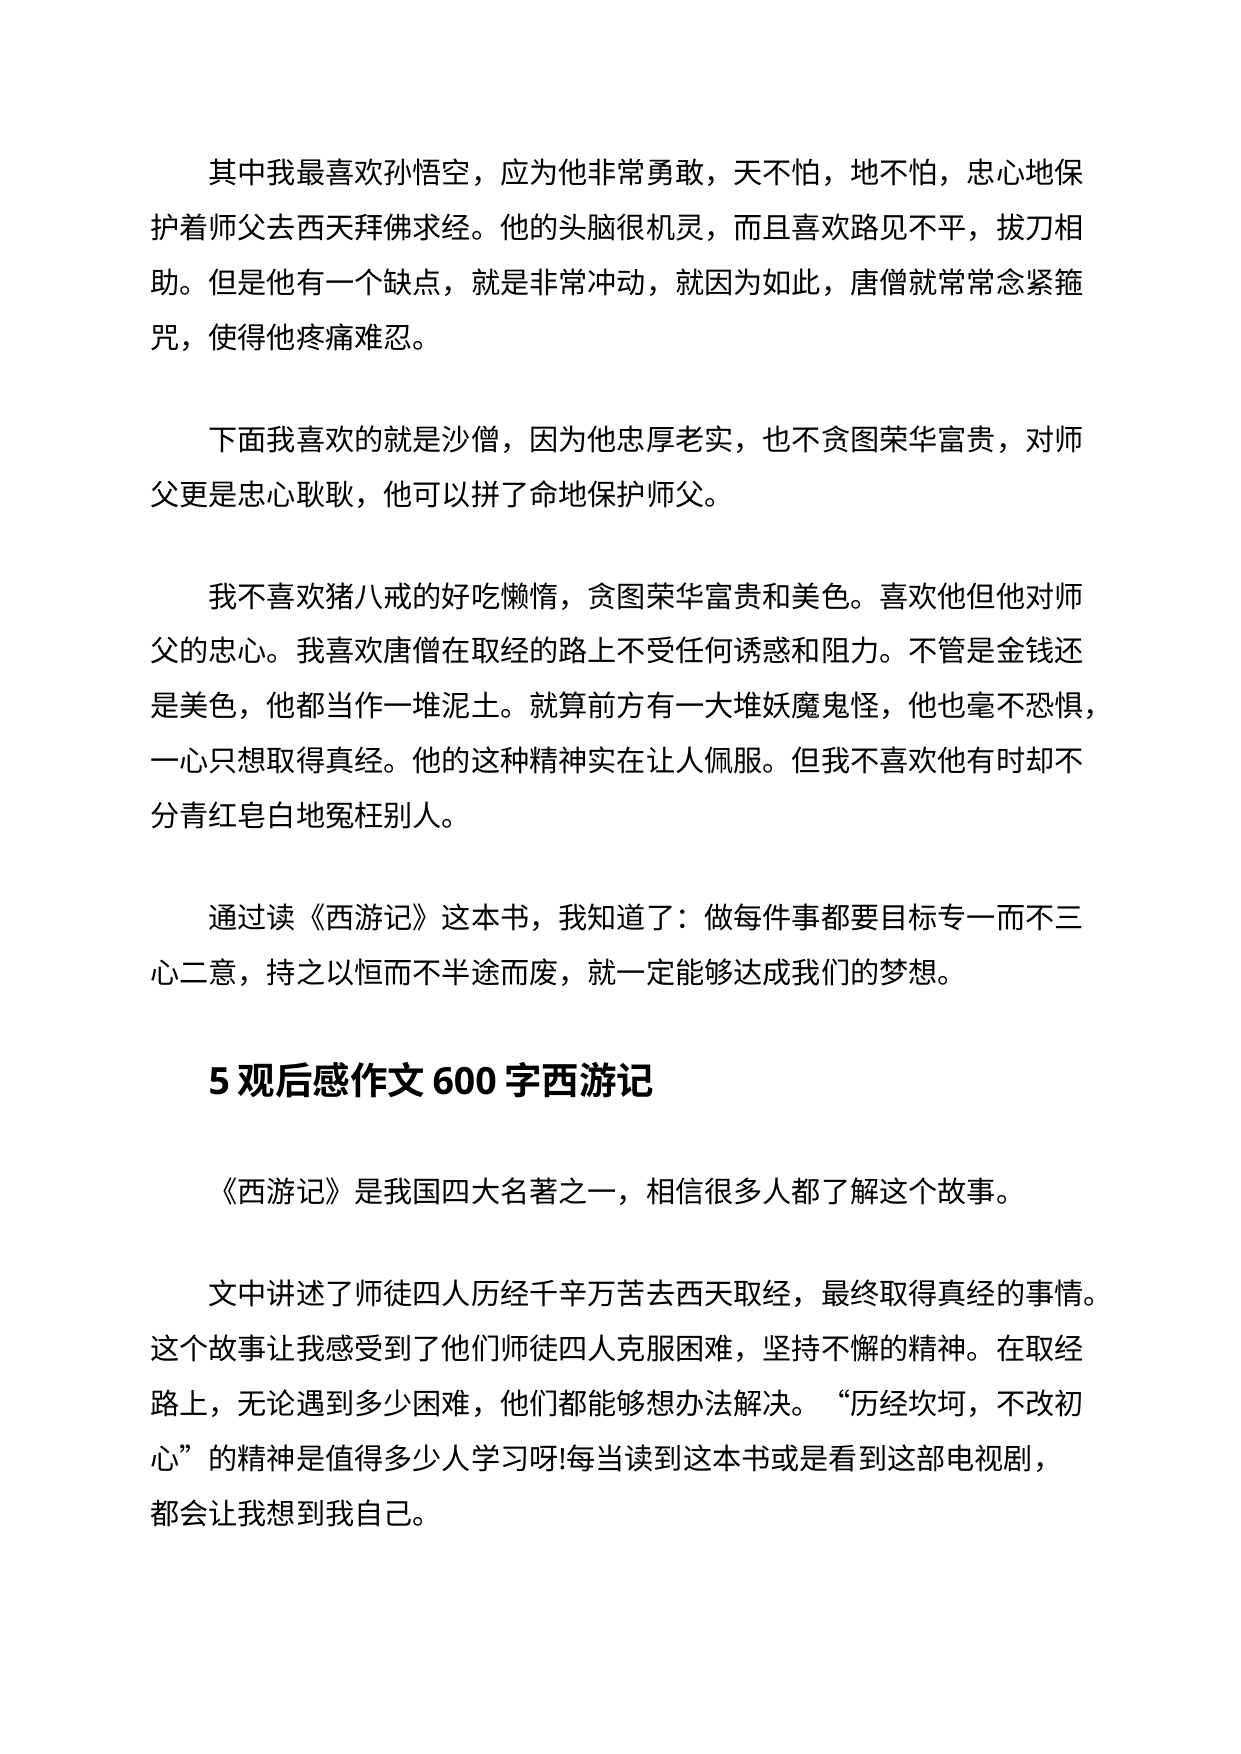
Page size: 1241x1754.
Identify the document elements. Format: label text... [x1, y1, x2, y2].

text 通过读《西游记》这本书，我知道了：做每件事都要目标专一而不三心二意，持之以恒而不半途而废，就一定能够达成我们的梦想。 [150, 894, 1090, 992]
text 5观后感作文600字西游记 [150, 1051, 1090, 1106]
text 下面我喜欢的就是沙僧，因为他忠厚老实，也不贪图荣华富贵，对师父更是忠心耿耿，他可以拼了命地保护师父。 [150, 416, 1090, 514]
text 其中我最喜欢孙悟空，应为他非常勇敢，天不怕，地不怕，忠心地保护着师父去西天拜佛求经。他的头脑很机灵，而且喜欢路见不平，拔刀相助。但是他有一个缺点，就是非常冲动，就因为如此，唐僧就常常念紧箍咒，使得他疼痛难忍。 [150, 150, 1090, 357]
text 文中讲述了师徒四人历经千辛万苦去西天取经，最终取得真经的事情。这个故事让我感受到了他们师徒四人克服困难，坚持不懈的精神。在取经路上，无论遇到多少困难，他们都能够想办法解决。“历经坎坷，不改初心”的精神是值得多少人学习呀!每当读到这本书或是看到这部电视剧，都会让我想到我自己。 [150, 1271, 1090, 1532]
text 《西游记》是我国四大名著之一，相信很多人都了解这个故事。 [150, 1169, 1090, 1211]
text 我不喜欢猪八戒的好吃懒惰，贪图荣华富贵和美色。喜欢他但他对师父的忠心。我喜欢唐僧在取经的路上不受任何诱惑和阻力。不管是金钱还是美色，他都当作一堆泥土。就算前方有一大堆妖魔鬼怪，他也毫不恐惧，一心只想取得真经。他的这种精神实在让人佩服。但我不喜欢他有时却不分青红皂白地冤枉别人。 [150, 573, 1090, 835]
